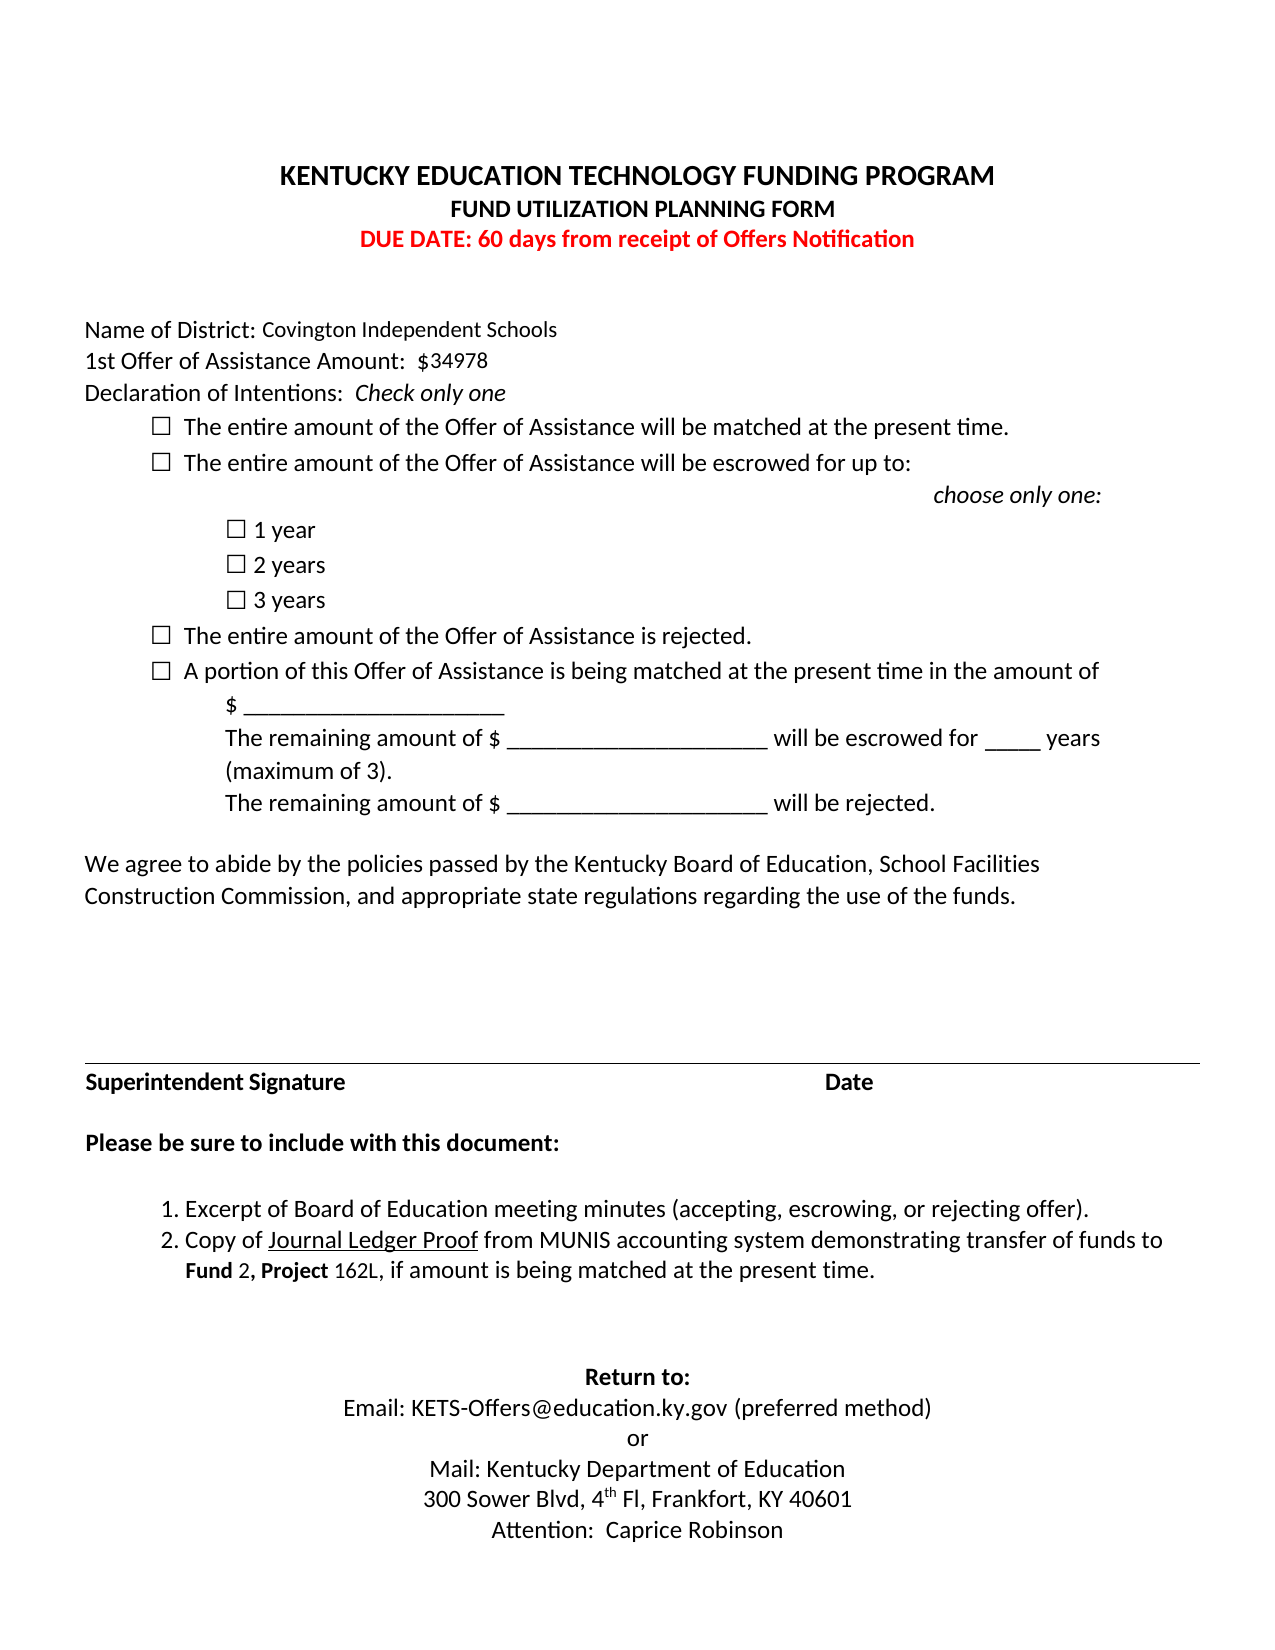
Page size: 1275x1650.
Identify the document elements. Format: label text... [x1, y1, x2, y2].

text Declaration of Intentions: Check only one [84, 376, 1200, 408]
text FUND UTILIZATION PLANNING FORM [336, 193, 949, 224]
text We agree to abide by the policies passed by the Kentucky Board of Education, School Facilities [84, 848, 1200, 879]
text The entire amount of the Offer of Assistance is rejected. [150, 616, 1200, 652]
text DUE DATE: 60 days from receipt of Offers Notification [75, 224, 1200, 254]
text Attention: Caprice Robinson [75, 1514, 1200, 1544]
text Construction Commission, and appropriate state regulations regarding the use of the funds. [84, 879, 1200, 910]
text Name of District: [84, 313, 1200, 344]
text 3 years [84, 581, 1200, 616]
text 1 year [84, 510, 1200, 546]
text 300 Sower Blvd, 4th Fl, Frankfort, KY 40601 [75, 1483, 1200, 1514]
text A portion of this Offer of Assistance is being matched at the present time in the amount of $ _____________________ The remaining amount of $ _____________________ will be escrowed for _____ years (maximum of 3). The remaining amount of $ _____________________ will be rejected. [150, 652, 1200, 818]
text KENTUCKY EDUCATION TECHNOLOGY FUNDING PROGRAM [75, 157, 1200, 193]
text 1. Excerpt of Board of Education meeting minutes (accepting, escrowing, or rejecting offer). [160, 1193, 1159, 1224]
text 2 years [84, 546, 1200, 581]
text 2. Copy of Journal Ledger Proof from MUNIS accounting system demonstrating transfer of funds to Fund , Project , if amount is being matched at the present time. [160, 1224, 1190, 1285]
text Return to: [75, 1361, 1200, 1392]
text Mail: Kentucky Department of Education [75, 1453, 1200, 1483]
text Email: KETS-Offers@education.ky.gov (preferred method) [75, 1392, 1200, 1422]
text The entire amount of the Offer of Assistance will be matched at the present time. [150, 408, 1200, 443]
text Please be sure to include with this document: [85, 1127, 1200, 1158]
text Superintendent Signature Date [85, 1064, 1200, 1097]
text The entire amount of the Offer of Assistance will be escrowed for up to: choose only one: [150, 443, 1200, 510]
text 1st Offer of Assistance Amount: $ [84, 344, 1200, 376]
text or [75, 1422, 1200, 1453]
